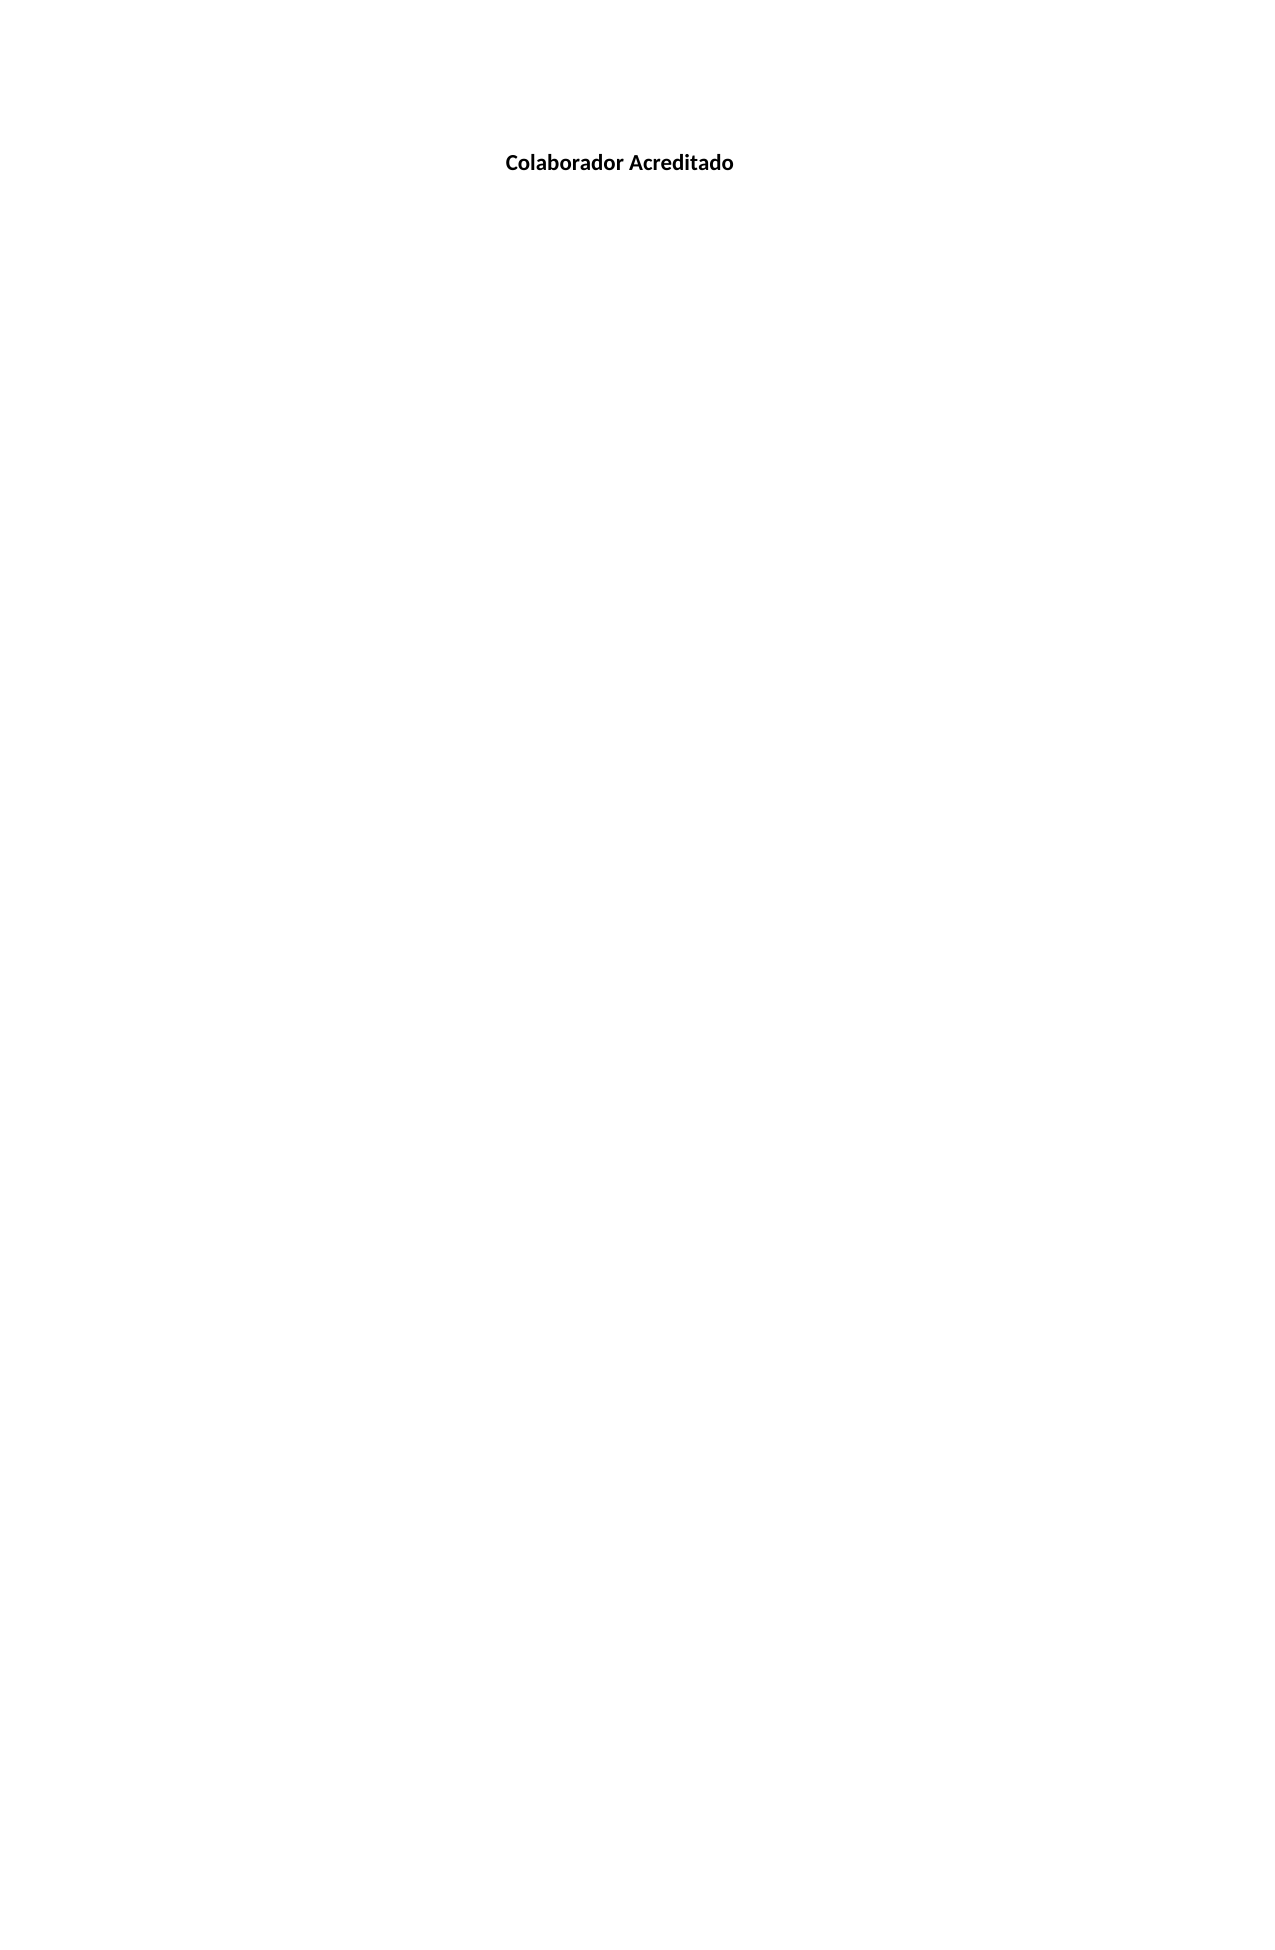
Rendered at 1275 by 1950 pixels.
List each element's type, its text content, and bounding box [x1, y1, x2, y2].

text Colaborador Acreditado [177, 148, 1062, 176]
